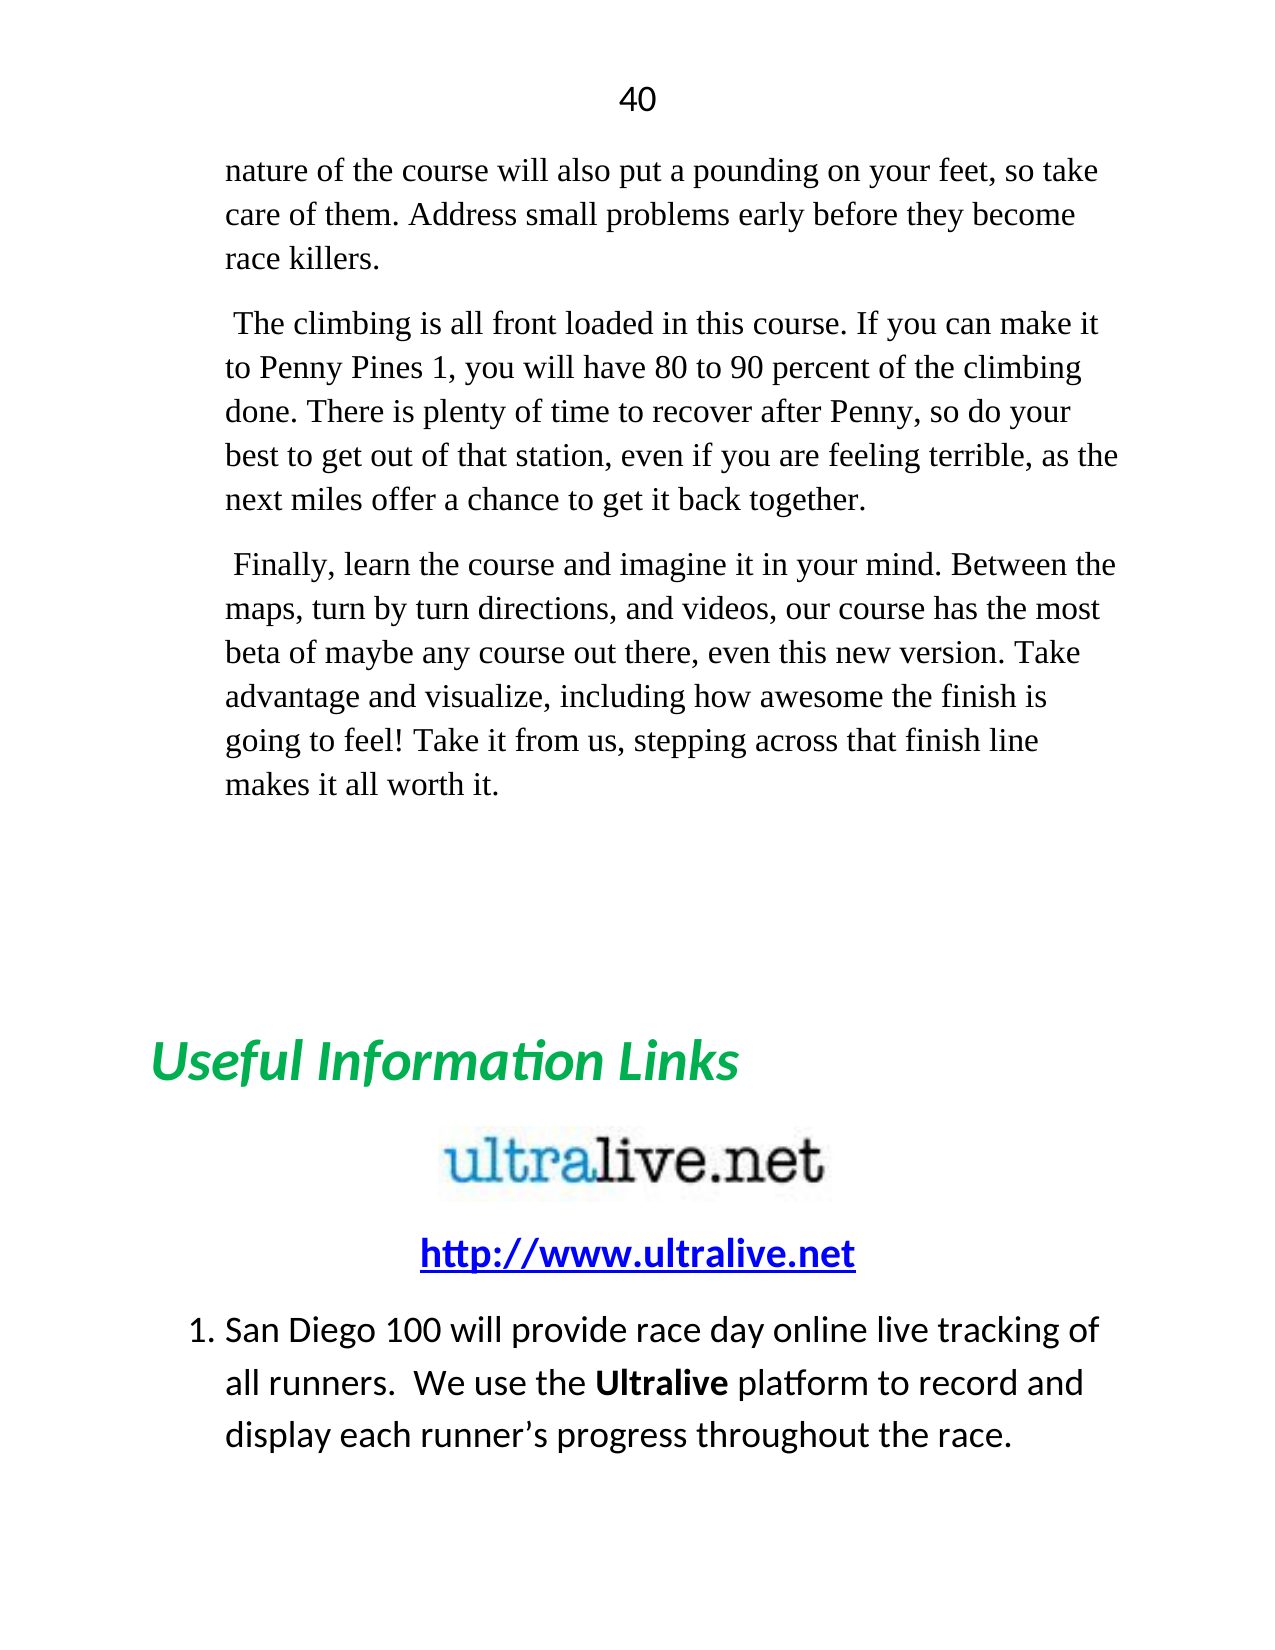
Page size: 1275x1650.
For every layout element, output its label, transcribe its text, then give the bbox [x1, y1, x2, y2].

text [225, 150, 1125, 276]
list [187, 1306, 1125, 1457]
text Finally, learn the course and imagine it in your mind. Between the maps, turn by turn directions, and videos, our course has the most beta of maybe any course out there, even this new version. Take advantage and visualize, including how awesome the finish is going to feel! Take it from us, stepping across that finish line makes it all worth it. [225, 544, 1125, 803]
text Useful Information Links [150, 1024, 1125, 1095]
text The climbing is all front loaded in this course. If you can make it to Penny Pines 1, you will have 80 to 90 percent of the climbing done. There is plenty of time to recover after Penny, so do your best to get out of that station, even if you are feeling terrible, as the next miles offer a chance to get it back together. [225, 303, 1125, 518]
picture [438, 1126, 837, 1202]
text http://www.ultralive.net [150, 1227, 1125, 1278]
